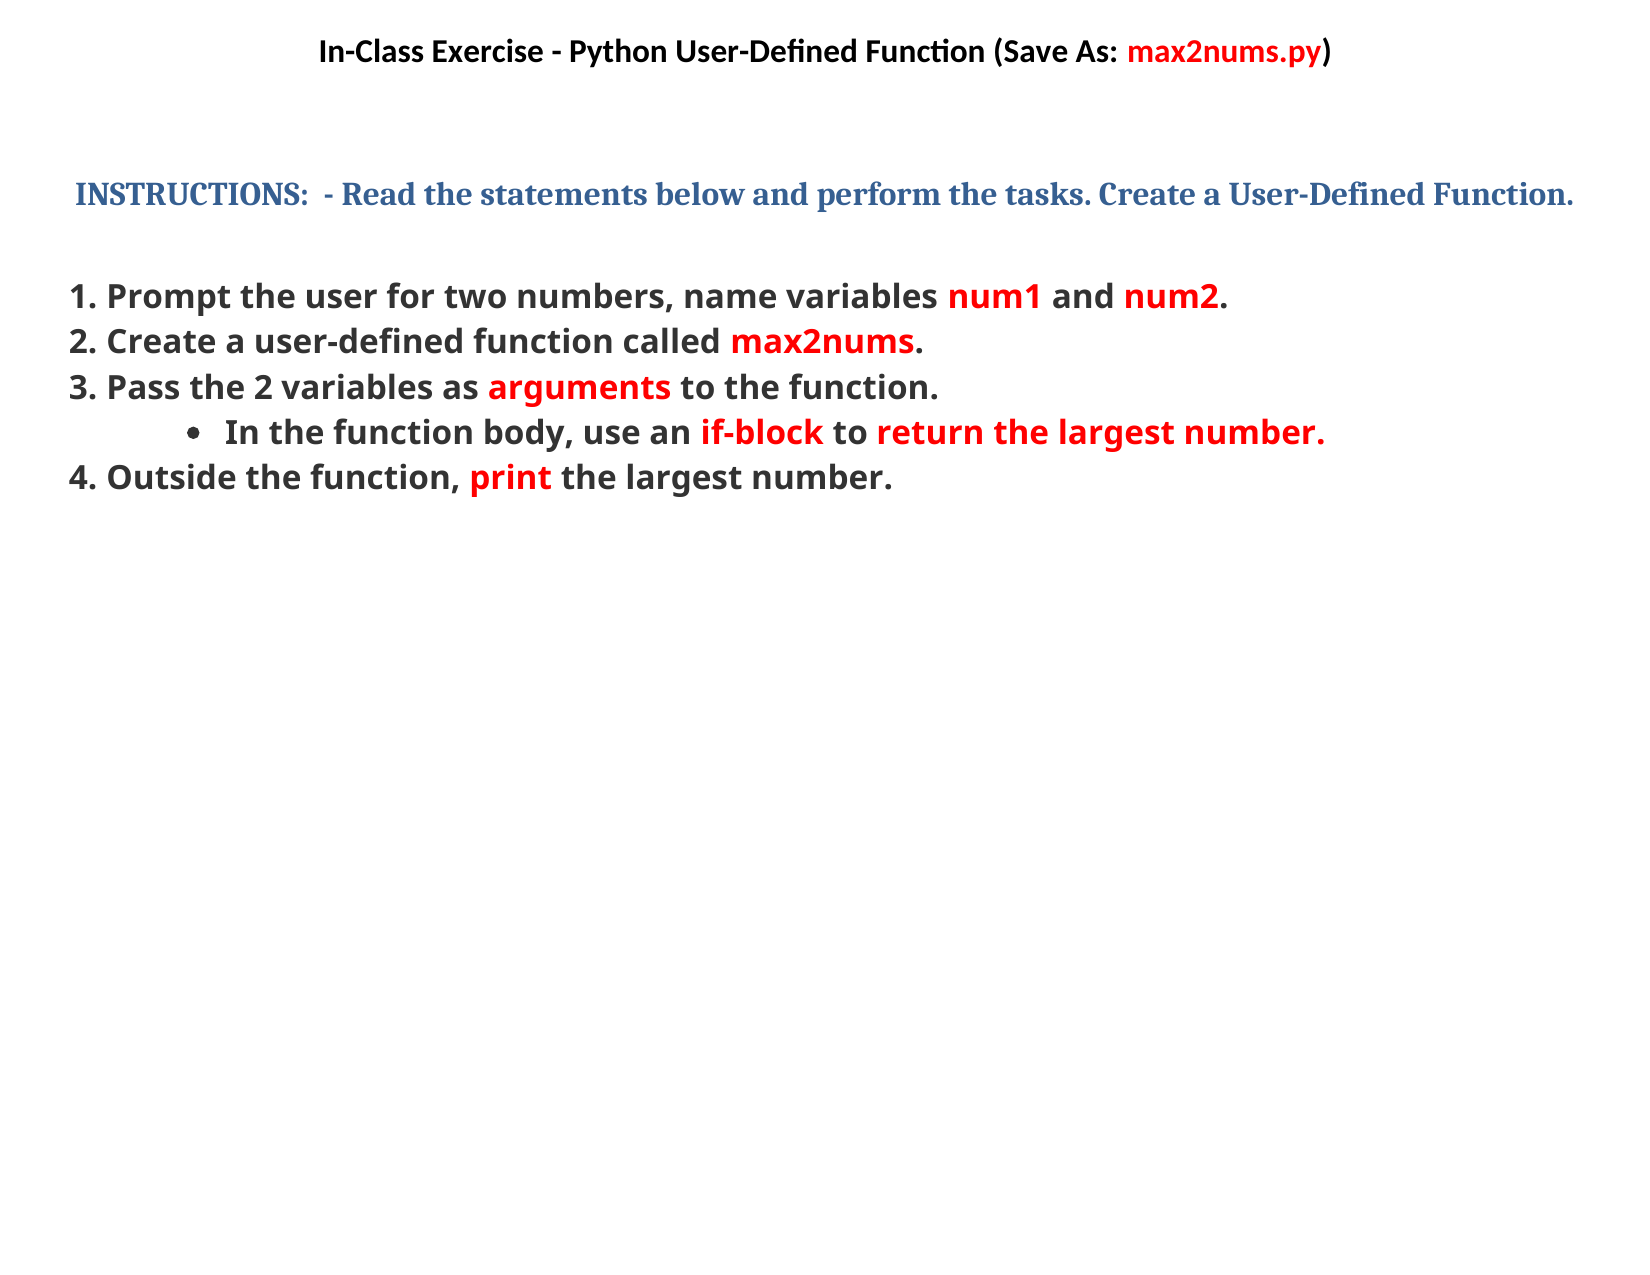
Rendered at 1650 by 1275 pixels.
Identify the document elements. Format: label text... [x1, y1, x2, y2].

list Prompt the user for two numbers, name variables num1 and num2. [69, 273, 1575, 318]
list Create a user-defined function called max2nums. [69, 318, 1575, 363]
list In the function body, use an if-block to return the largest number. [187, 409, 1575, 454]
subtitle INSTRUCTIONS: - Read the statements below and perform the tasks. Create a User-Defined Function. [75, 176, 1575, 214]
list Pass the 2 variables as arguments to the function. [69, 363, 1575, 409]
list Outside the function, print the largest number. [69, 454, 1575, 500]
